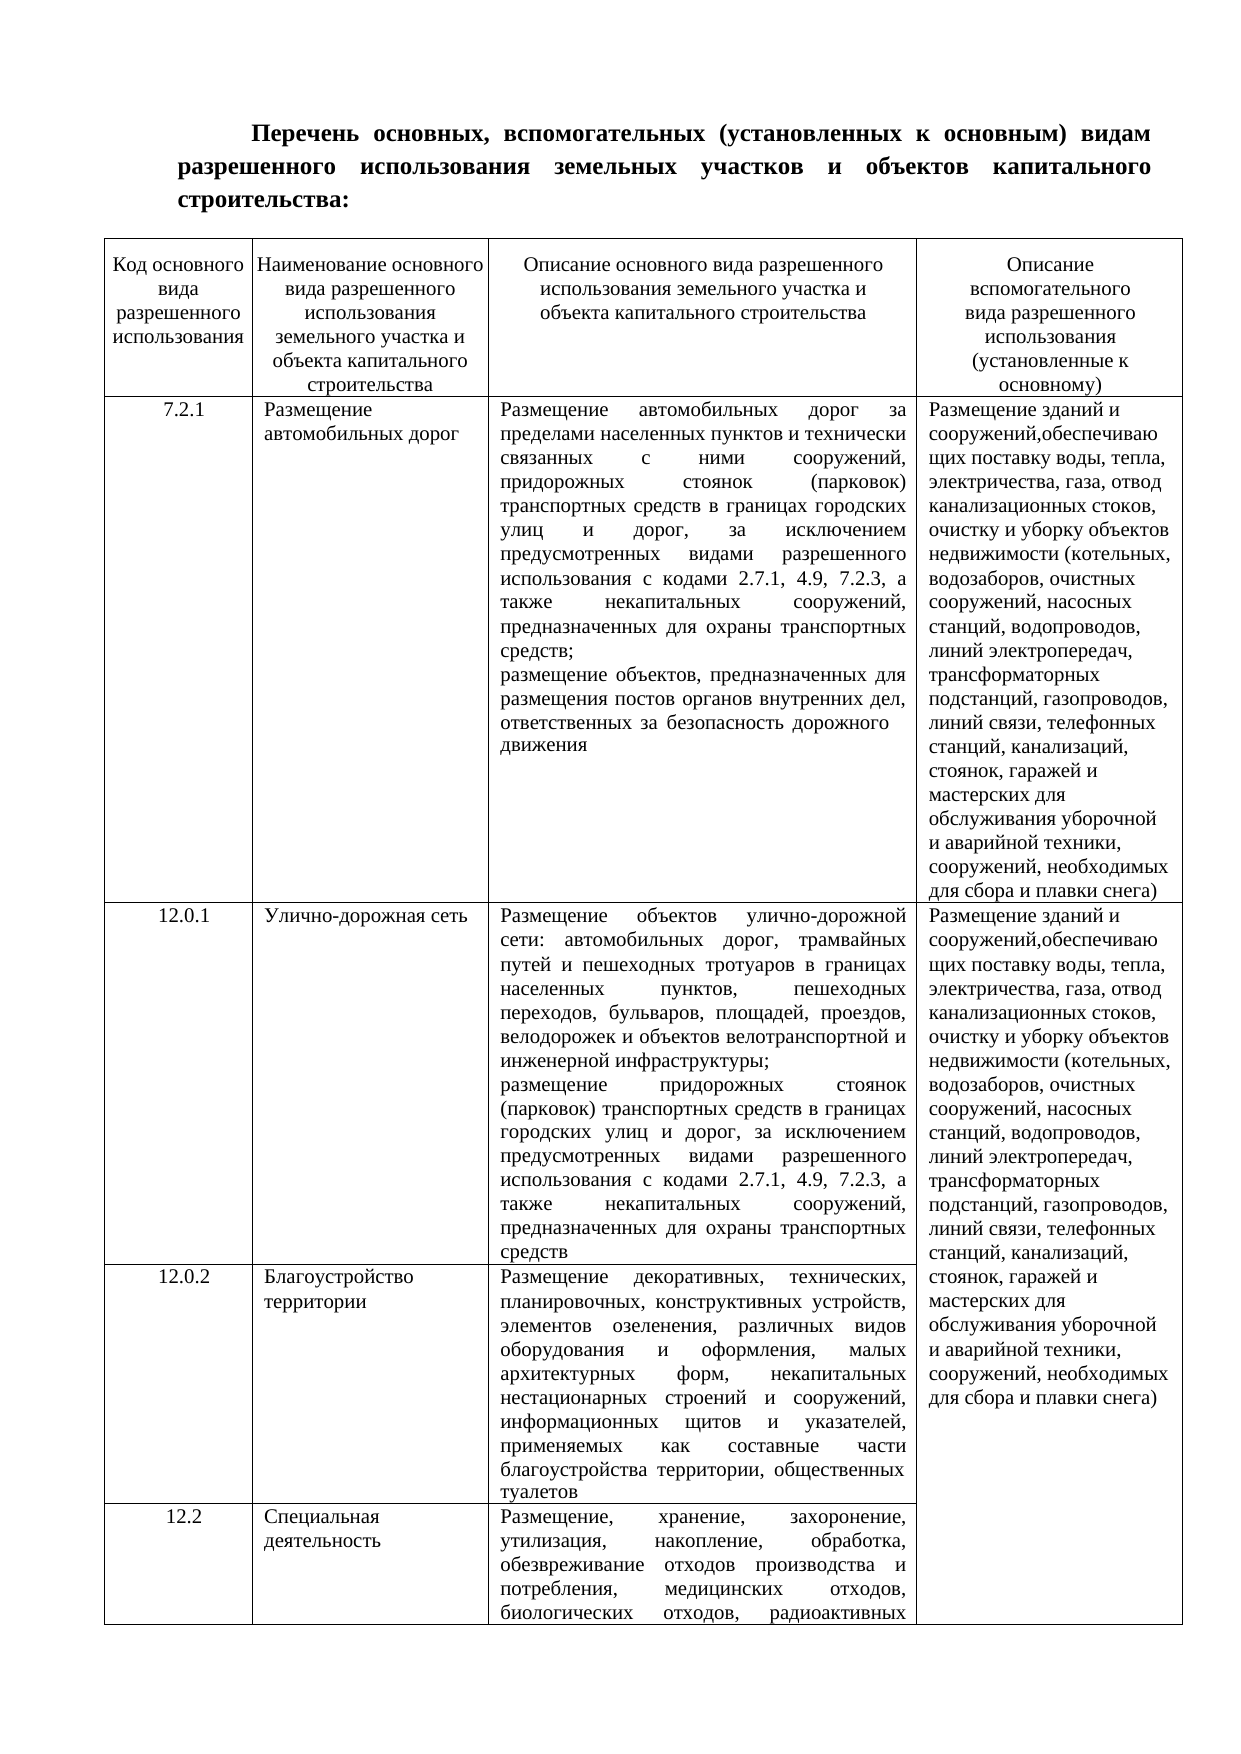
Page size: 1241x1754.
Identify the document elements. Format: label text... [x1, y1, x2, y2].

table_cell Размещение автомобильных дорог за пределами населенных пунктов и технически связанных с ними сооружений, придорожных стоянок (парковок) транспортных средств в границах городских улиц и дорог, за исключением предусмотренных видами разрешенного использования с кодами 2.7.1, 4.9, 7.2.3, а также некапитальных сооружений, предназначенных для охраны транспортных средств; размещение объектов, предназначенных для размещения постов органов внутренних дел, ответственных за безопасность дорожного движения [489, 397, 916, 902]
table_cell Размещение зданий и сооружений,обеспечивающих поставку воды, тепла, электричества, газа, отвод канализационных стоков, очистку и уборку объектов недвижимости (котельных, водозаборов, очистных сооружений, насосных станций, водопроводов, линий электропередач, трансформаторных подстанций, газопроводов, линий связи, телефонных станций, канализаций, стоянок, гаражей и мастерских для обслуживания уборочной и аварийной техники, сооружений, необходимых для сбора и плавки снега) [917, 397, 1182, 902]
table_cell 12.2 [105, 1504, 252, 1624]
table_cell 7.2.1 [105, 397, 252, 902]
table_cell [253, 1504, 488, 1624]
table_cell Размещение декоративных, технических, планировочных, конструктивных устройств, элементов озеленения, различных видов оборудования и оформления, малых архитектурных форм, некапитальных нестационарных строений и сооружений, информационных щитов и указателей, применяемых как составные части благоустройства территории, общественных туалетов [489, 1265, 916, 1503]
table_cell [489, 1504, 916, 1624]
table_header Описание вспомогательного вида разрешенного использования (установленные к основному) [917, 239, 1182, 396]
table_cell 12.0.1 [105, 903, 252, 1263]
text Перечень основных, вспомогательных (установленных к основным) видам разрешенного использования земельных участков и объектов капитального строительства: [177, 118, 1152, 213]
table_cell Улично-дорожная сеть [253, 903, 488, 1263]
table_cell 12.0.2 [105, 1265, 252, 1503]
table_cell Размещение автомобильных дорог [253, 397, 488, 902]
table_header Код основного вида разрешенного использования [105, 239, 252, 396]
table_cell Размещение объектов улично-дорожной сети: автомобильных дорог, трамвайных путей и пешеходных тротуаров в границах населенных пунктов, пешеходных переходов, бульваров, площадей, проездов, велодорожек и объектов велотранспортной и инженерной инфраструктуры; размещение придорожных стоянок (парковок) транспортных средств в границах городских улиц и дорог, за исключением предусмотренных видами разрешенного использования с кодами 2.7.1, 4.9, 7.2.3, а также некапитальных сооружений, предназначенных для охраны транспортных средств [489, 903, 916, 1263]
table_header Описание основного вида разрешенного использования земельного участка и объекта капитального строительства [489, 239, 916, 396]
table_cell Благоустройство территории [253, 1265, 488, 1503]
table_cell Размещение зданий и сооружений,обеспечивающих поставку воды, тепла, электричества, газа, отвод канализационных стоков, очистку и уборку объектов недвижимости (котельных, водозаборов, очистных сооружений, насосных станций, водопроводов, линий электропередач, трансформаторных подстанций, газопроводов, линий связи, телефонных станций, канализаций, стоянок, гаражей и мастерских для обслуживания уборочной и аварийной техники, сооружений, необходимых для сбора и плавки снега) [917, 903, 1182, 1624]
table_header Наименование основного вида разрешенного использования земельного участка и объекта капитального строительства [253, 239, 488, 396]
